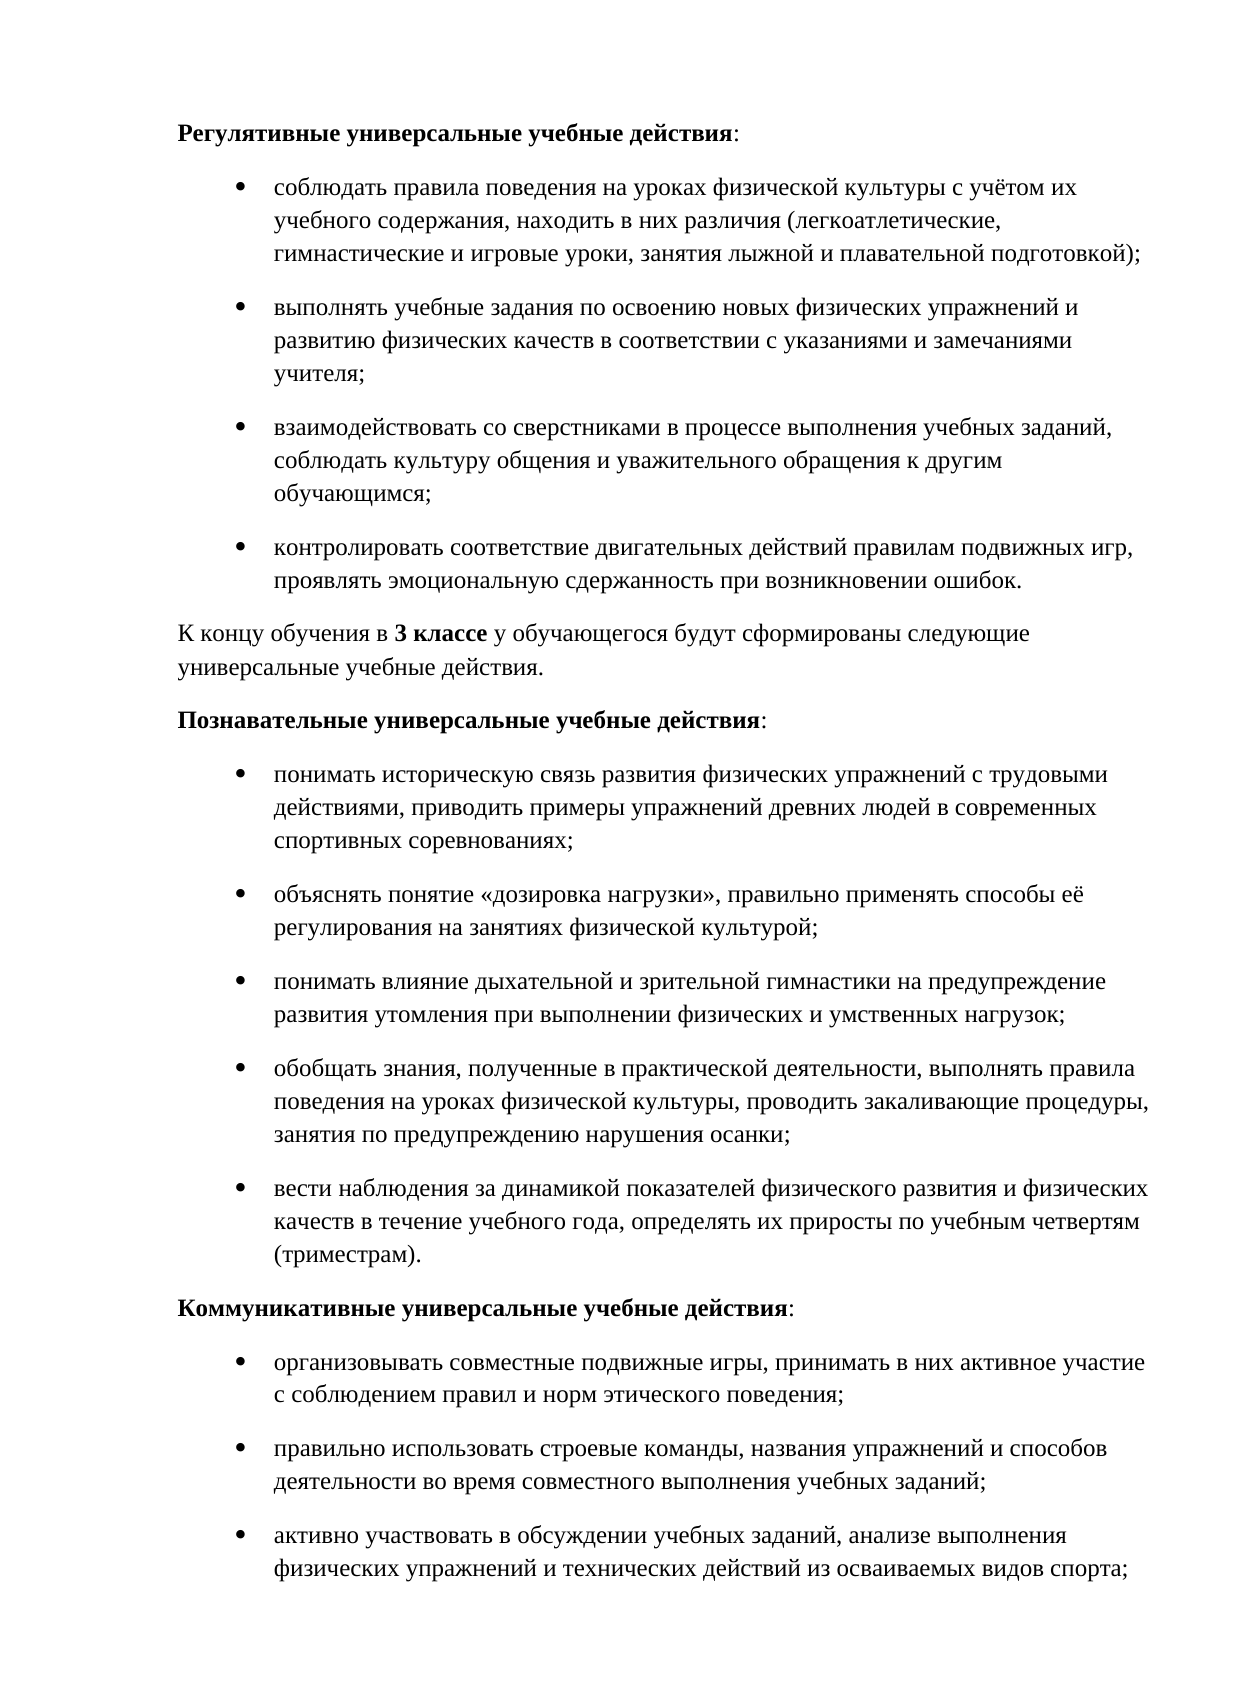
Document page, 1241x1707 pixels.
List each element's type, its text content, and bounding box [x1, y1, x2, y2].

list организовывать совместные подвижные игры, принимать в них активное участие с соблюдением правил и норм этического поведения; [236, 1347, 1152, 1408]
list понимать влияние дыхательной и зрительной гимнастики на предупреждение развития утомления при выполнении физических и умственных нагрузок; [236, 966, 1152, 1028]
list обобщать знания, полученные в практической деятельности, выполнять правила поведения на уроках физической культуры, проводить закаливающие процедуры, занятия по предупреждению нарушения осанки; [236, 1053, 1152, 1148]
text К концу обучения в 3 классе у обучающегося будут сформированы следующие универсальные учебные действия. [177, 618, 1152, 680]
list взаимодействовать со сверстниками в процессе выполнения учебных заданий, соблюдать культуру общения и уважительного обращения к другим обучающимся; [236, 412, 1152, 507]
list контролировать соответствие двигательных действий правилам подвижных игр, проявлять эмоциональную сдержанность при возникновении ошибок. [236, 532, 1152, 593]
list соблюдать правила поведения на уроках физической культуры с учётом их учебного содержания, находить в них различия (легкоатлетические, гимнастические и игровые уроки, занятия лыжной и плавательной подготовкой); [236, 172, 1152, 267]
list выполнять учебные задания по освоению новых физических упражнений и развитию физических качеств в соответствии с указаниями и замечаниями учителя; [236, 292, 1152, 387]
list объяснять понятие «дозировка нагрузки», правильно применять способы её регулирования на занятиях физической культурой; [236, 879, 1152, 941]
text Коммуникативные универсальные учебные действия: [177, 1293, 1152, 1321]
text Регулятивные универсальные учебные действия: [177, 118, 1152, 147]
text Познавательные универсальные учебные действия: [177, 705, 1152, 734]
list понимать историческую связь развития физических упражнений с трудовыми действиями, приводить примеры упражнений древних людей в современных спортивных соревнованиях; [236, 759, 1152, 854]
list правильно использовать строевые команды, названия упражнений и способов деятельности во время совместного выполнения учебных заданий; [236, 1433, 1152, 1495]
list вести наблюдения за динамикой показателей физического развития и физических качеств в течение учебного года, определять их приросты по учебным четвертям (триместрам). [236, 1173, 1152, 1268]
list активно участвовать в обсуждении учебных заданий, анализе выполнения физических упражнений и технических действий из осваиваемых видов спорта; [236, 1520, 1152, 1582]
